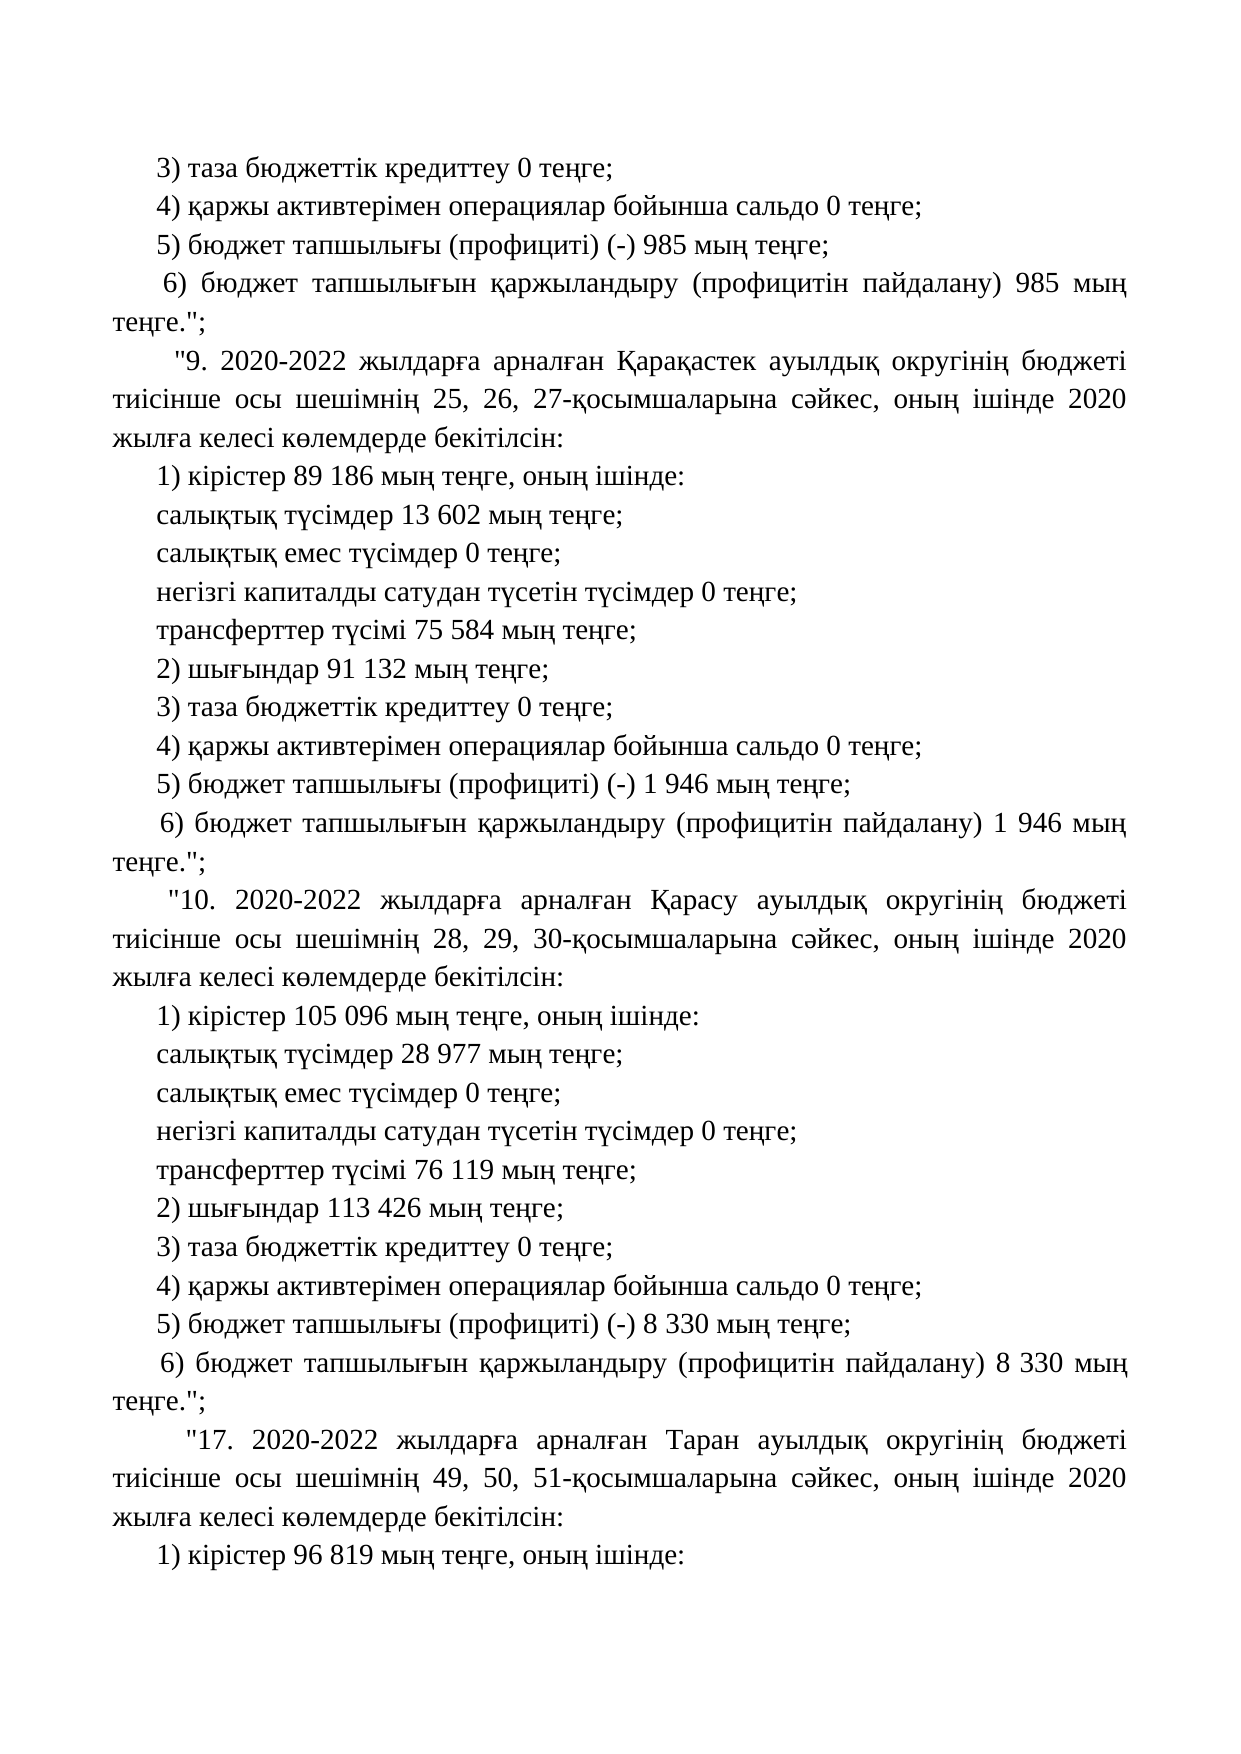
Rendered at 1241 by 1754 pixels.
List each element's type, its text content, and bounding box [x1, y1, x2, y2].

text "9. 2020-2022 жылдарға арналған Қарақастек ауылдық округінің бюджеті тиісінше осы шешімнің 25, 26, 27-қосымшаларына сәйкес, оның ішінде 2020 жылға келесі көлемдерде бекітілсін: [112, 343, 1128, 453]
text 4) қаржы активтерiмен операциялар бойынша сальдо 0 теңге; [112, 188, 1128, 222]
text 2) шығындар 113 426 мың теңге; [112, 1191, 1128, 1224]
text негiзгi капиталды сатудан түсетiн түсiмдер 0 теңге; [112, 1113, 1128, 1147]
text трансферттер түсiмі 76 119 мың теңге; [112, 1152, 1128, 1186]
text 4) қаржы активтерiмен операциялар бойынша сальдо 0 теңге; [112, 1268, 1128, 1301]
text салықтық түсiмдер 28 977 мың теңге; [112, 1036, 1128, 1070]
text салықтық емес түсiмдер 0 теңге; [112, 535, 1128, 569]
text 6) бюджет тапшылығын қаржыландыру (профицитiн пайдалану) 8 330 мың теңге."; [112, 1345, 1128, 1417]
text негiзгi капиталды сатудан түсетiн түсiмдер 0 теңге; [112, 574, 1128, 607]
text 5) бюджет тапшылығы (профициті) (-) 1 946 мың теңге; [112, 767, 1128, 800]
text салықтық емес түсiмдер 0 теңге; [112, 1075, 1128, 1108]
text 3) таза бюджеттiк кредиттеу 0 теңге; [112, 150, 1128, 183]
text трансферттер түсiмі 75 584 мың теңге; [112, 612, 1128, 646]
text 1) кiрiстер 89 186 мың теңге, оның iшiнде: [112, 458, 1128, 492]
text 4) қаржы активтерiмен операциялар бойынша сальдо 0 теңге; [112, 728, 1128, 762]
text 1) кiрiстер 96 819 мың теңге, оның iшiнде: [112, 1537, 1128, 1571]
text 3) таза бюджеттiк кредиттеу 0 теңге; [112, 689, 1128, 723]
text 1) кiрiстер 105 096 мың теңге, оның iшiнде: [112, 998, 1128, 1031]
text 6) бюджет тапшылығын қаржыландыру (профицитiн пайдалану) 1 946 мың теңге."; [112, 805, 1128, 877]
text 2) шығындар 91 132 мың теңге; [112, 651, 1128, 684]
text салықтық түсiмдер 13 602 мың теңге; [112, 497, 1128, 530]
text 6) бюджет тапшылығын қаржыландыру (профицитiн пайдалану) 985 мың теңге."; [112, 266, 1128, 338]
text 3) таза бюджеттiк кредиттеу 0 теңге; [112, 1229, 1128, 1263]
text 5) бюджет тапшылығы (профициті) (-) 8 330 мың теңге; [112, 1306, 1128, 1340]
text 5) бюджет тапшылығы (профициті) (-) 985 мың теңге; [112, 227, 1128, 261]
text "10. 2020-2022 жылдарға арналған Қарасу ауылдық округінің бюджеті тиісінше осы шешімнің 28, 29, 30-қосымшаларына сәйкес, оның ішінде 2020 жылға келесі көлемдерде бекітілсін: [112, 882, 1128, 993]
text "17. 2020-2022 жылдарға арналған Таран ауылдық округінің бюджеті тиісінше осы шешімнің 49, 50, 51-қосымшаларына сәйкес, оның ішінде 2020 жылға келесі көлемдерде бекітілсін: [112, 1422, 1128, 1532]
